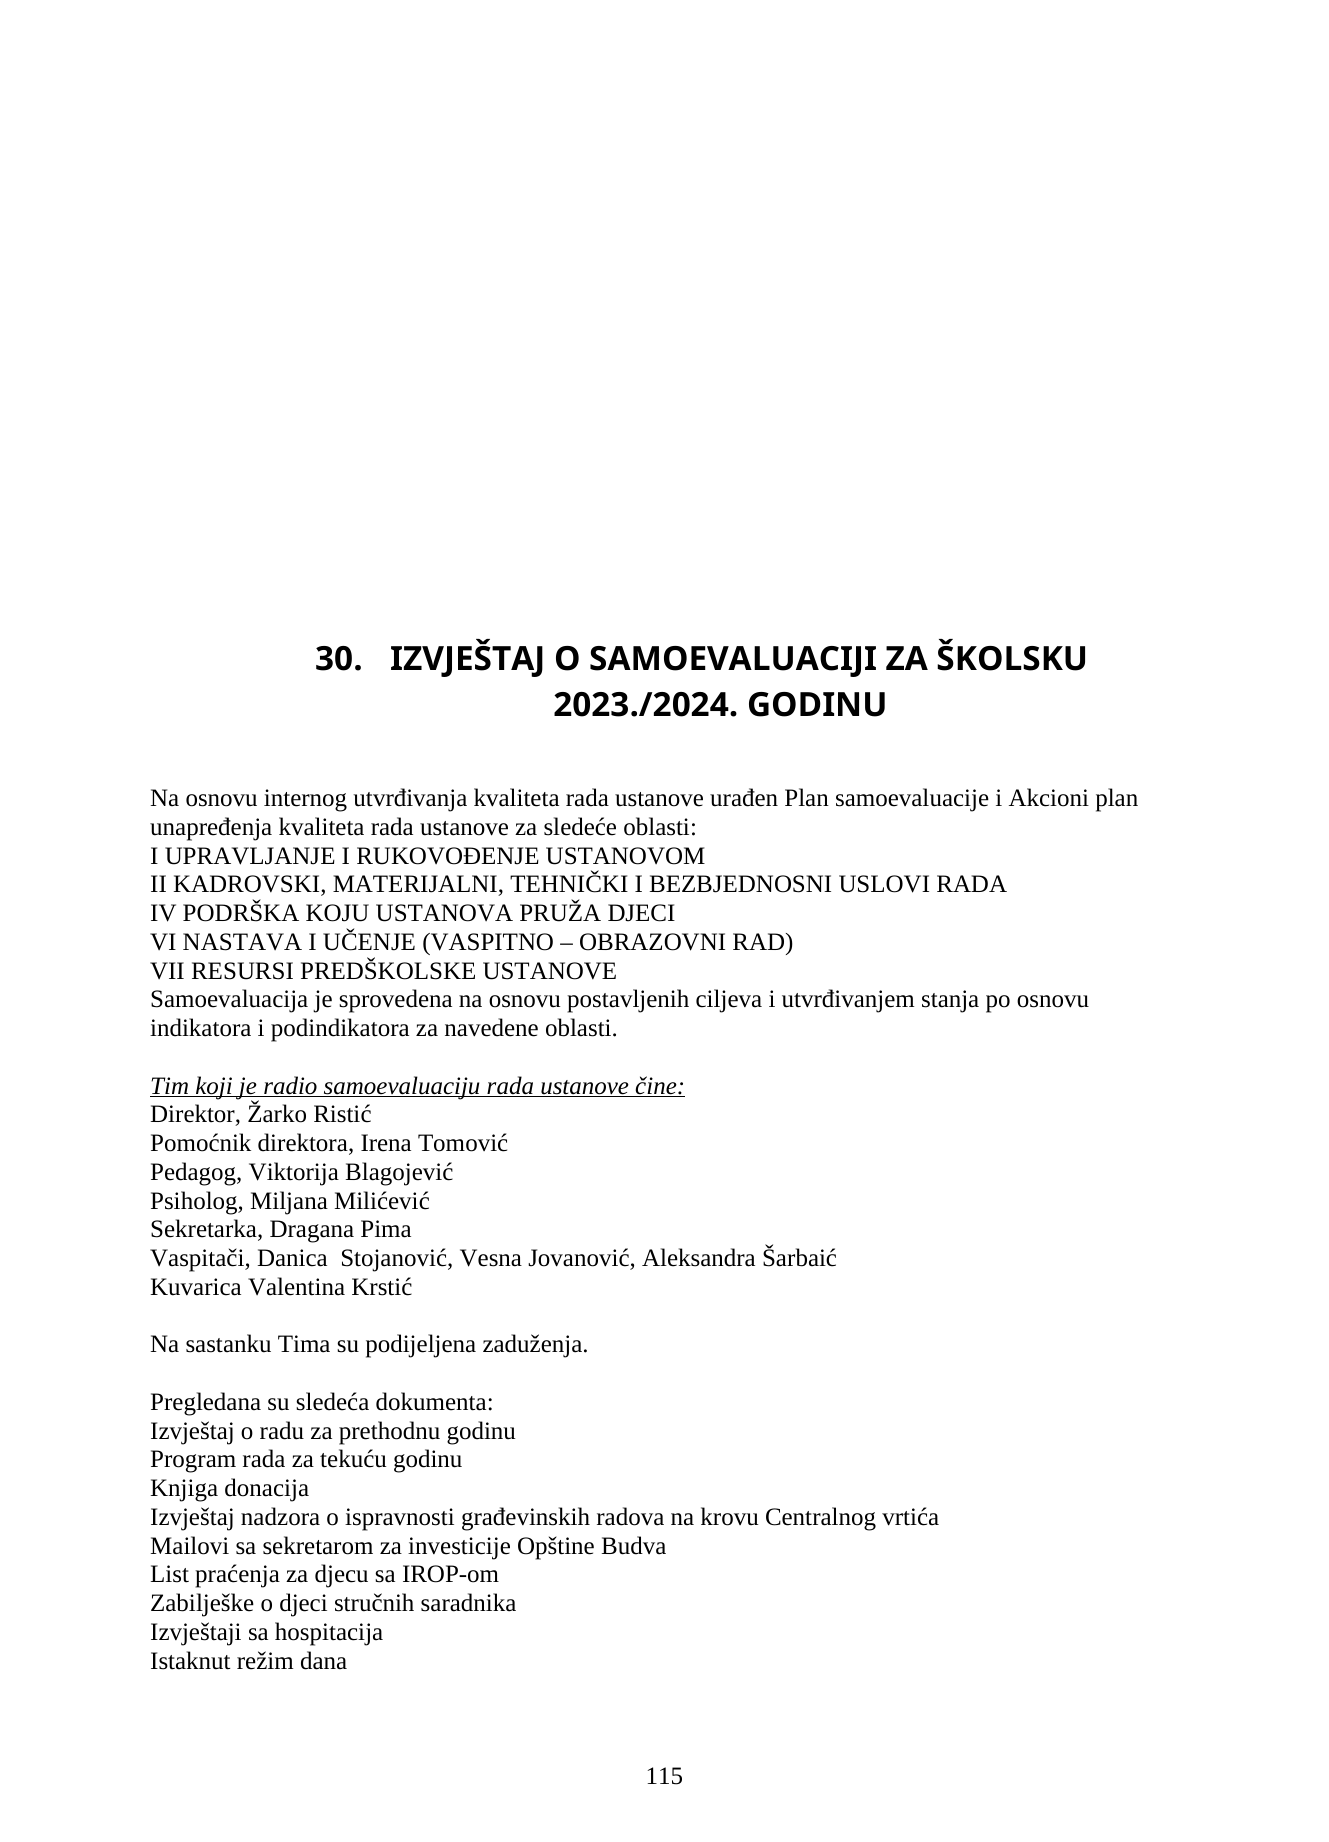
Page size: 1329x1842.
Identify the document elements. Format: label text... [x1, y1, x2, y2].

text Tim koji je radio samoevaluaciju rada ustanove čine: [150, 1071, 1178, 1099]
text Psiholog, Miljana Milićević [150, 1186, 1178, 1214]
text IV PODRŠKA KOJU USTANOVA PRUŽA DJECI [150, 898, 1178, 927]
text VII RESURSI PREDŠKOLSKE USTANOVE [150, 956, 1178, 984]
text Izvještaj nadzora o ispravnosti građevinskih radova na krovu Centralnog vrtića [150, 1502, 1178, 1531]
subtitle IZVJEŠTAJ O SAMOEVALUACIJI ZA ŠKOLSKU 2023./2024. GODINU [225, 635, 1178, 726]
text Kuvarica Valentina Krstić [150, 1272, 1178, 1301]
text II KADROVSKI, MATERIJALNI, TEHNIČKI I BEZBJEDNOSNI USLOVI RADA [150, 869, 1178, 898]
text Direktor, Žarko Ristić [150, 1099, 1178, 1128]
text Izvještaj o radu za prethodnu godinu [150, 1416, 1178, 1444]
text Na osnovu internog utvrđivanja kvaliteta rada ustanove urađen Plan samoevaluacije i Akcioni plan unapređenja kvaliteta rada ustanove za sledeće oblasti: [150, 783, 1178, 841]
text Vaspitači, Danica Stojanović, Vesna Jovanović, Aleksandra Šarbaić [150, 1243, 1178, 1272]
text Knjiga donacija [150, 1473, 1178, 1502]
text VI NASTAVA I UČENJE (VASPITNO – OBRAZOVNI RAD) [150, 927, 1178, 956]
text Istaknut režim dana [150, 1646, 1178, 1674]
text Samoevaluacija je sprovedena na osnovu postavljenih ciljeva i utvrđivanjem stanja po osnovu indikatora i podindikatora za navedene oblasti. [150, 984, 1178, 1042]
text Zabilješke o djeci stručnih saradnika [150, 1588, 1178, 1617]
text Izvještaji sa hospitacija [150, 1617, 1178, 1646]
text Mailovi sa sekretarom za investicije Opštine Budva [150, 1531, 1178, 1559]
text List praćenja za djecu sa IROP-om [150, 1559, 1178, 1588]
text Na sastanku Tima su podijeljena zaduženja. [150, 1329, 1178, 1358]
text Pomoćnik direktora, Irena Tomović [150, 1128, 1178, 1157]
text Pedagog, Viktorija Blagojević [150, 1157, 1178, 1186]
text Pregledana su sledeća dokumenta: [150, 1387, 1178, 1416]
text I UPRAVLJANJE I RUKOVOĐENJE USTANOVOM [150, 841, 1178, 869]
text Sekretarka, Dragana Pima [150, 1214, 1178, 1243]
text Program rada za tekuću godinu [150, 1444, 1178, 1473]
